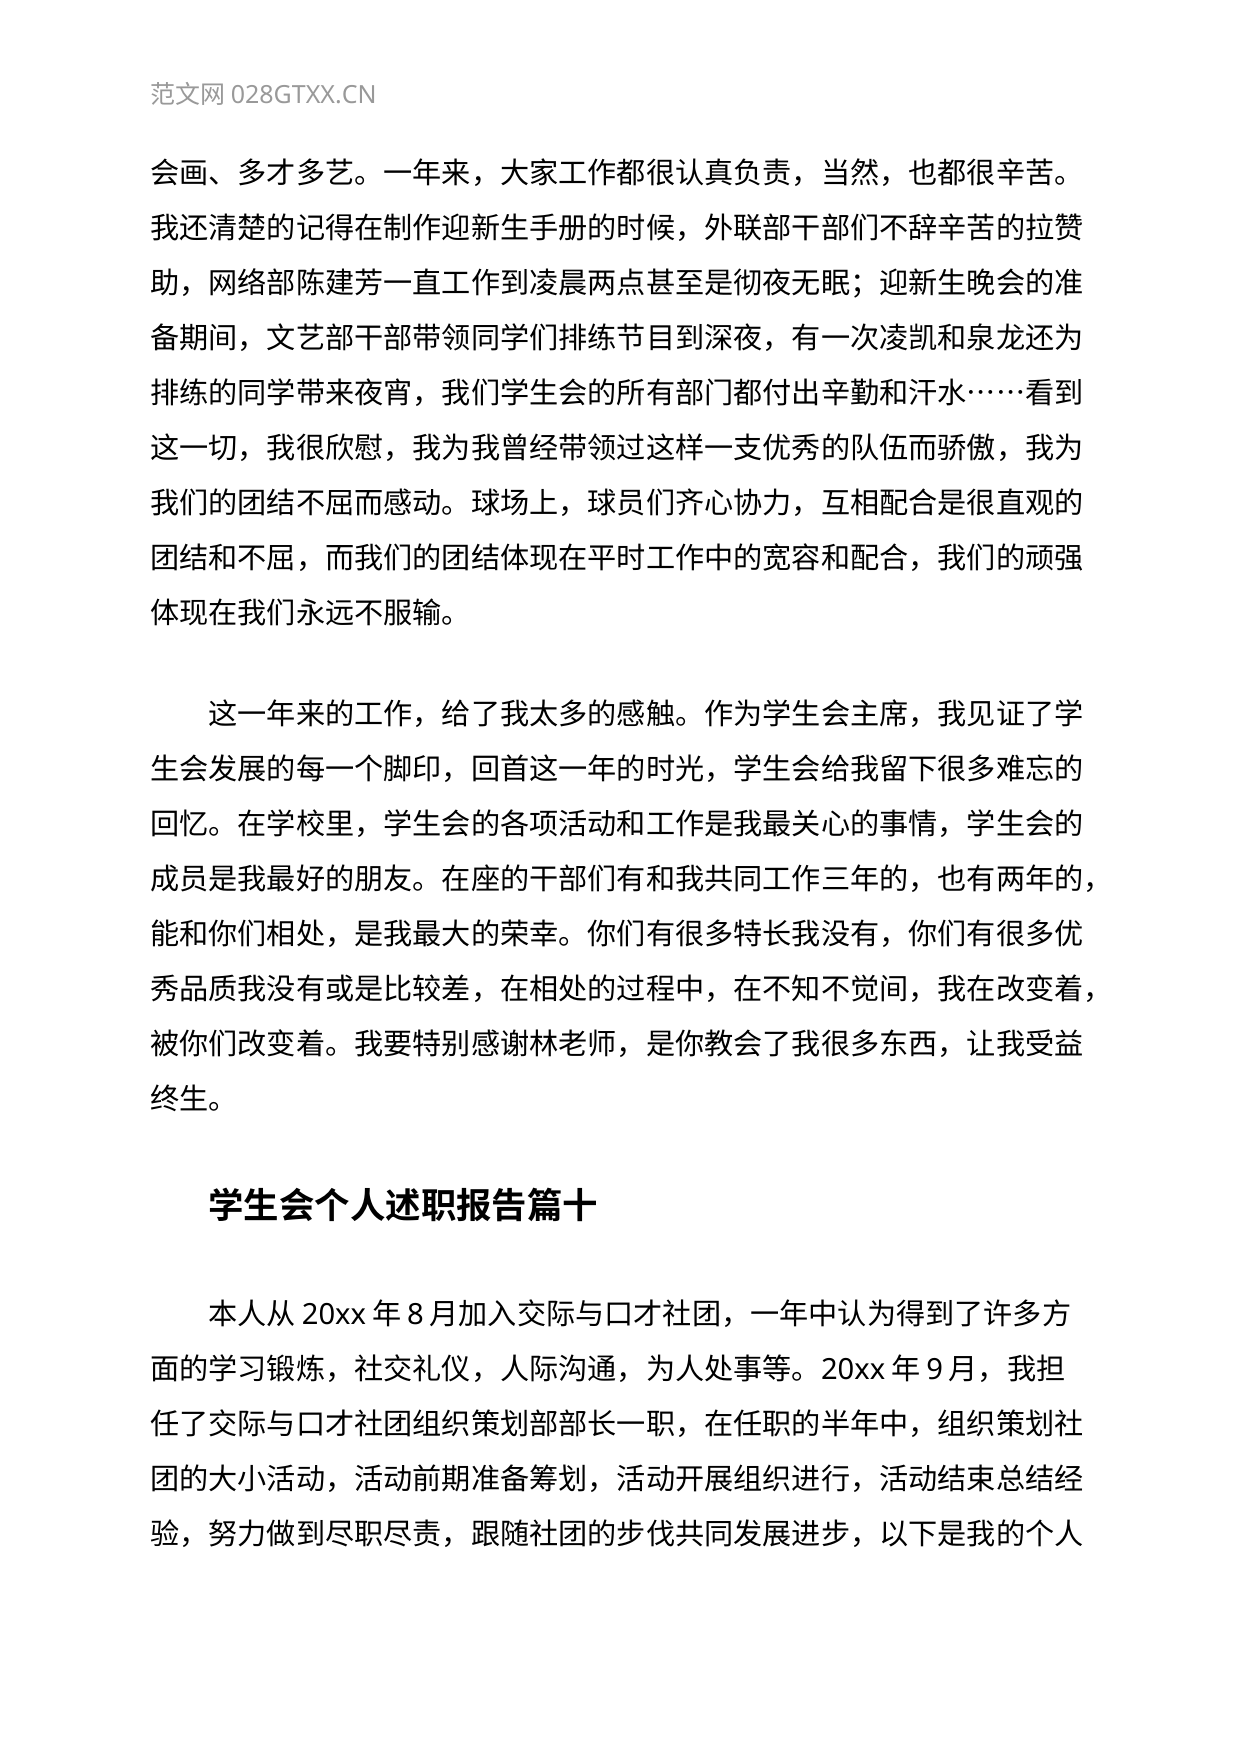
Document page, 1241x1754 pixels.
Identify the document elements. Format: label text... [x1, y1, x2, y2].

text 这一年来的工作，给了我太多的感触。作为学生会主席，我见证了学生会发展的每一个脚印，回首这一年的时光，学生会给我留下很多难忘的回忆。在学校里，学生会的各项活动和工作是我最关心的事情，学生会的成员是我最好的朋友。在座的干部们有和我共同工作三年的，也有两年的，能和你们相处，是我最大的荣幸。你们有很多特长我没有，你们有很多优秀品质我没有或是比较差，在相处的过程中，在不知不觉间，我在改变着，被你们改变着。我要特别感谢林老师，是你教会了我很多东西，让我受益终生。 [150, 691, 1090, 1117]
text 学生会个人述职报告篇十 [150, 1177, 1090, 1228]
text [150, 150, 1090, 631]
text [150, 1290, 1090, 1552]
